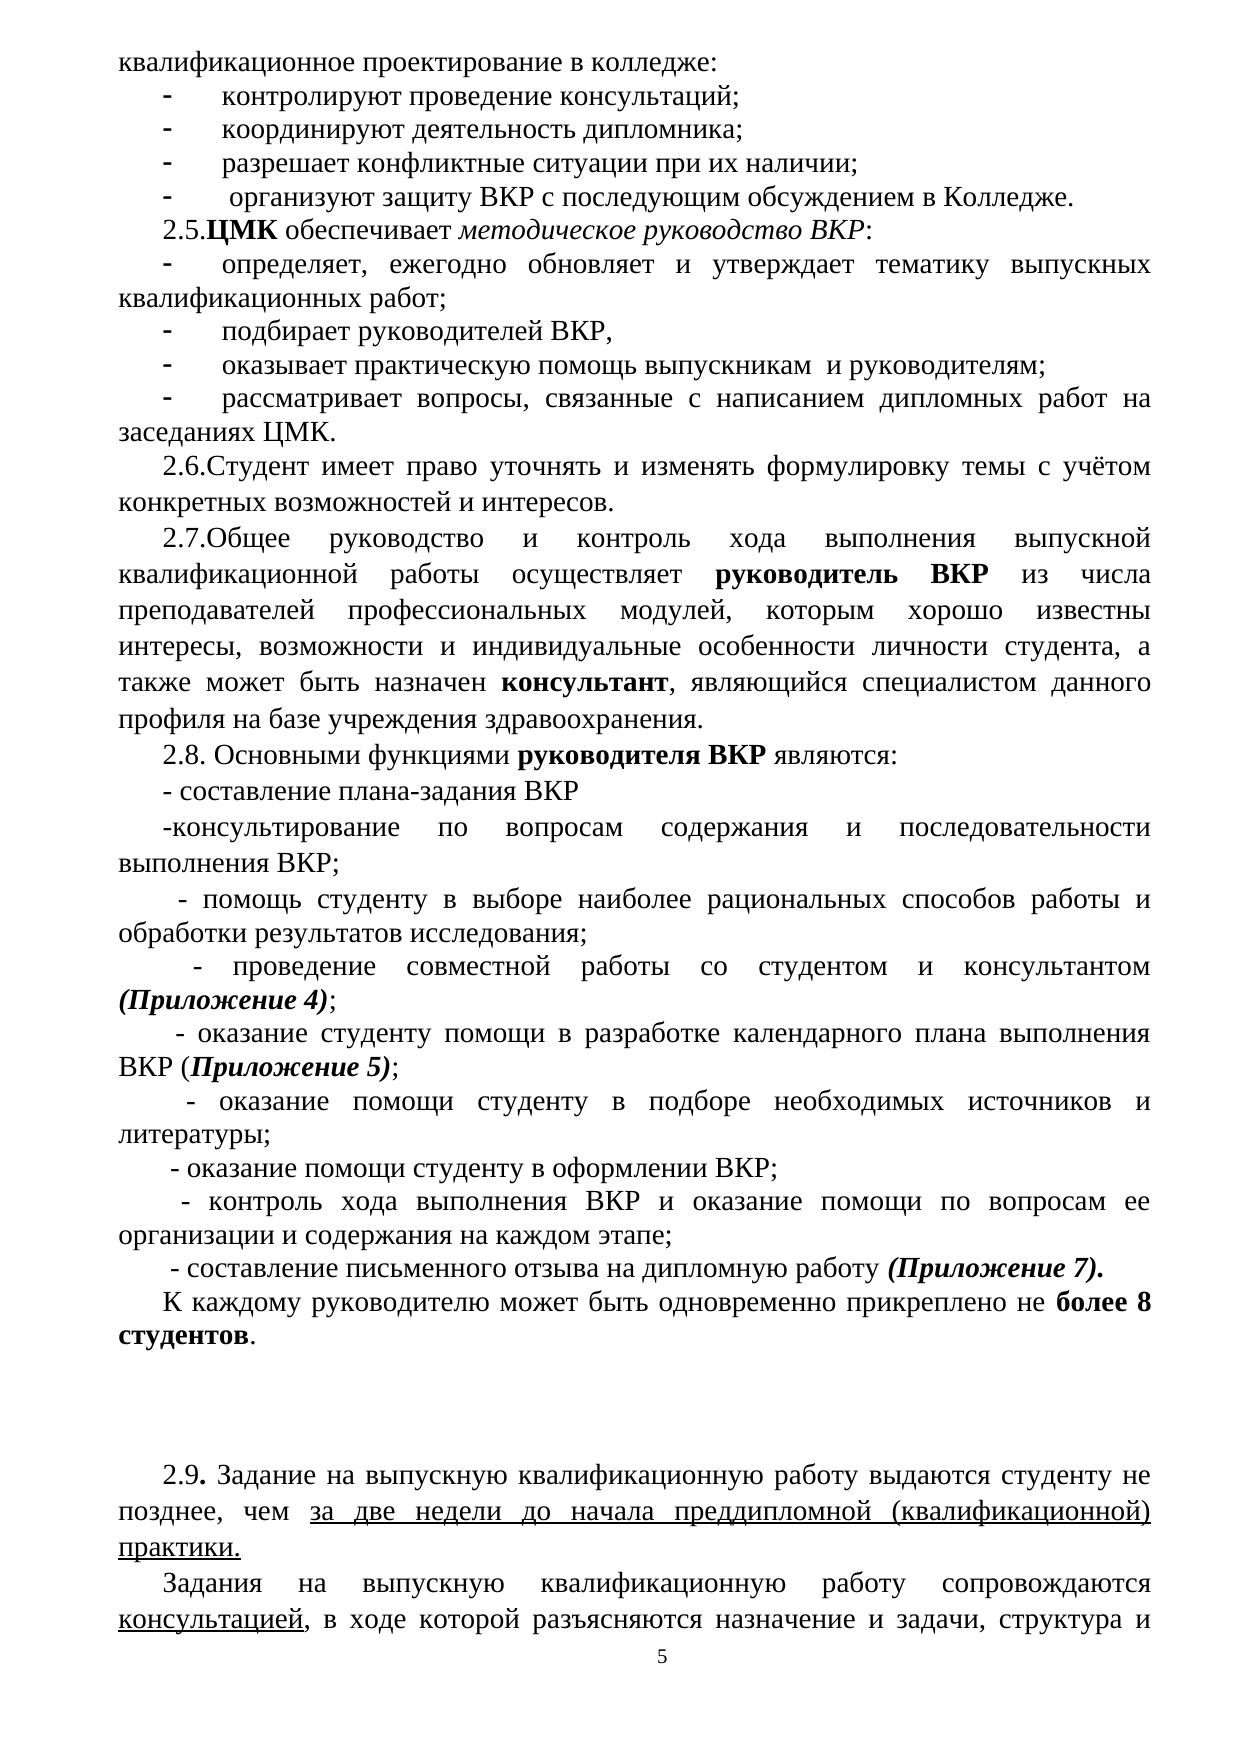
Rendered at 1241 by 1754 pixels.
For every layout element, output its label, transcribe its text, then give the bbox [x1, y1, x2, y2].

text 2.6.Студент имеет право уточнять и изменять формулировку темы с учётом конкретных возможностей и интересов. [118, 448, 1152, 517]
text - составление плана-задания ВКР [118, 773, 1152, 807]
text - оказание студенту помощи в разработке календарного плана выполнения ВКР (Приложение 5); [118, 1016, 1152, 1083]
text 2.7.Общее руководство и контроль хода выполнения выпускной квалификационной работы осуществляет руководитель ВКР из числа преподавателей профессиональных модулей, которым хорошо известны интересы, возможности и индивидуальные особенности личности студента, а также может быть назначен консультант, являющийся специалистом данного профиля на базе учреждения здравоохранения. [118, 520, 1152, 734]
text 2.9. Задание на выпускную квалификационную работу выдаются студенту не позднее, чем за две недели до начала преддипломной (квалификационной) практики. [118, 1457, 1152, 1563]
list разрешает конфликтные ситуации при их наличии; [118, 145, 1152, 179]
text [118, 44, 1152, 78]
text - контроль хода выполнения ВКР и оказание помощи по вопросам ее организации и содержания на каждом этапе; [118, 1183, 1152, 1250]
list координируют деятельность дипломника; [118, 112, 1152, 145]
list контролируют проведение консультаций; [118, 78, 1152, 112]
text 2.5.ЦМК обеспечивает методическое руководство ВКР: [118, 212, 1152, 246]
text К каждому руководителю может быть одновременно прикреплено не более 8 студентов. [118, 1284, 1152, 1351]
text - составление письменного отзыва на дипломную работу (Приложение 7). [118, 1250, 1152, 1284]
text - помощь студенту в выборе наиболее рациональных способов работы и обработки результатов исследования; [118, 881, 1152, 948]
list определяет, ежегодно обновляет и утверждает тематику выпускных квалификационных работ; [118, 246, 1152, 313]
list организуют защиту ВКР с последующим обсуждением в Колледже. [118, 179, 1152, 212]
list рассматривает вопросы, связанные с написанием дипломных работ на заседаниях ЦМК. [118, 381, 1152, 448]
text -консультирование по вопросам содержания и последовательности выполнения ВКР; [118, 809, 1152, 879]
text - оказание помощи студенту в оформлении ВКР; [118, 1150, 1152, 1183]
text - проведение совместной работы со студентом и консультантом (Приложение 4); [118, 948, 1152, 1016]
list оказывает практическую помощь выпускникам и руководителям; [118, 347, 1152, 381]
text - оказание помощи студенту в подборе необходимых источников и литературы; [118, 1083, 1152, 1150]
text 2.8. Основными функциями руководителя ВКР являются: [118, 737, 1152, 770]
list подбирает руководителей ВКР, [118, 313, 1152, 347]
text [118, 1565, 1152, 1635]
